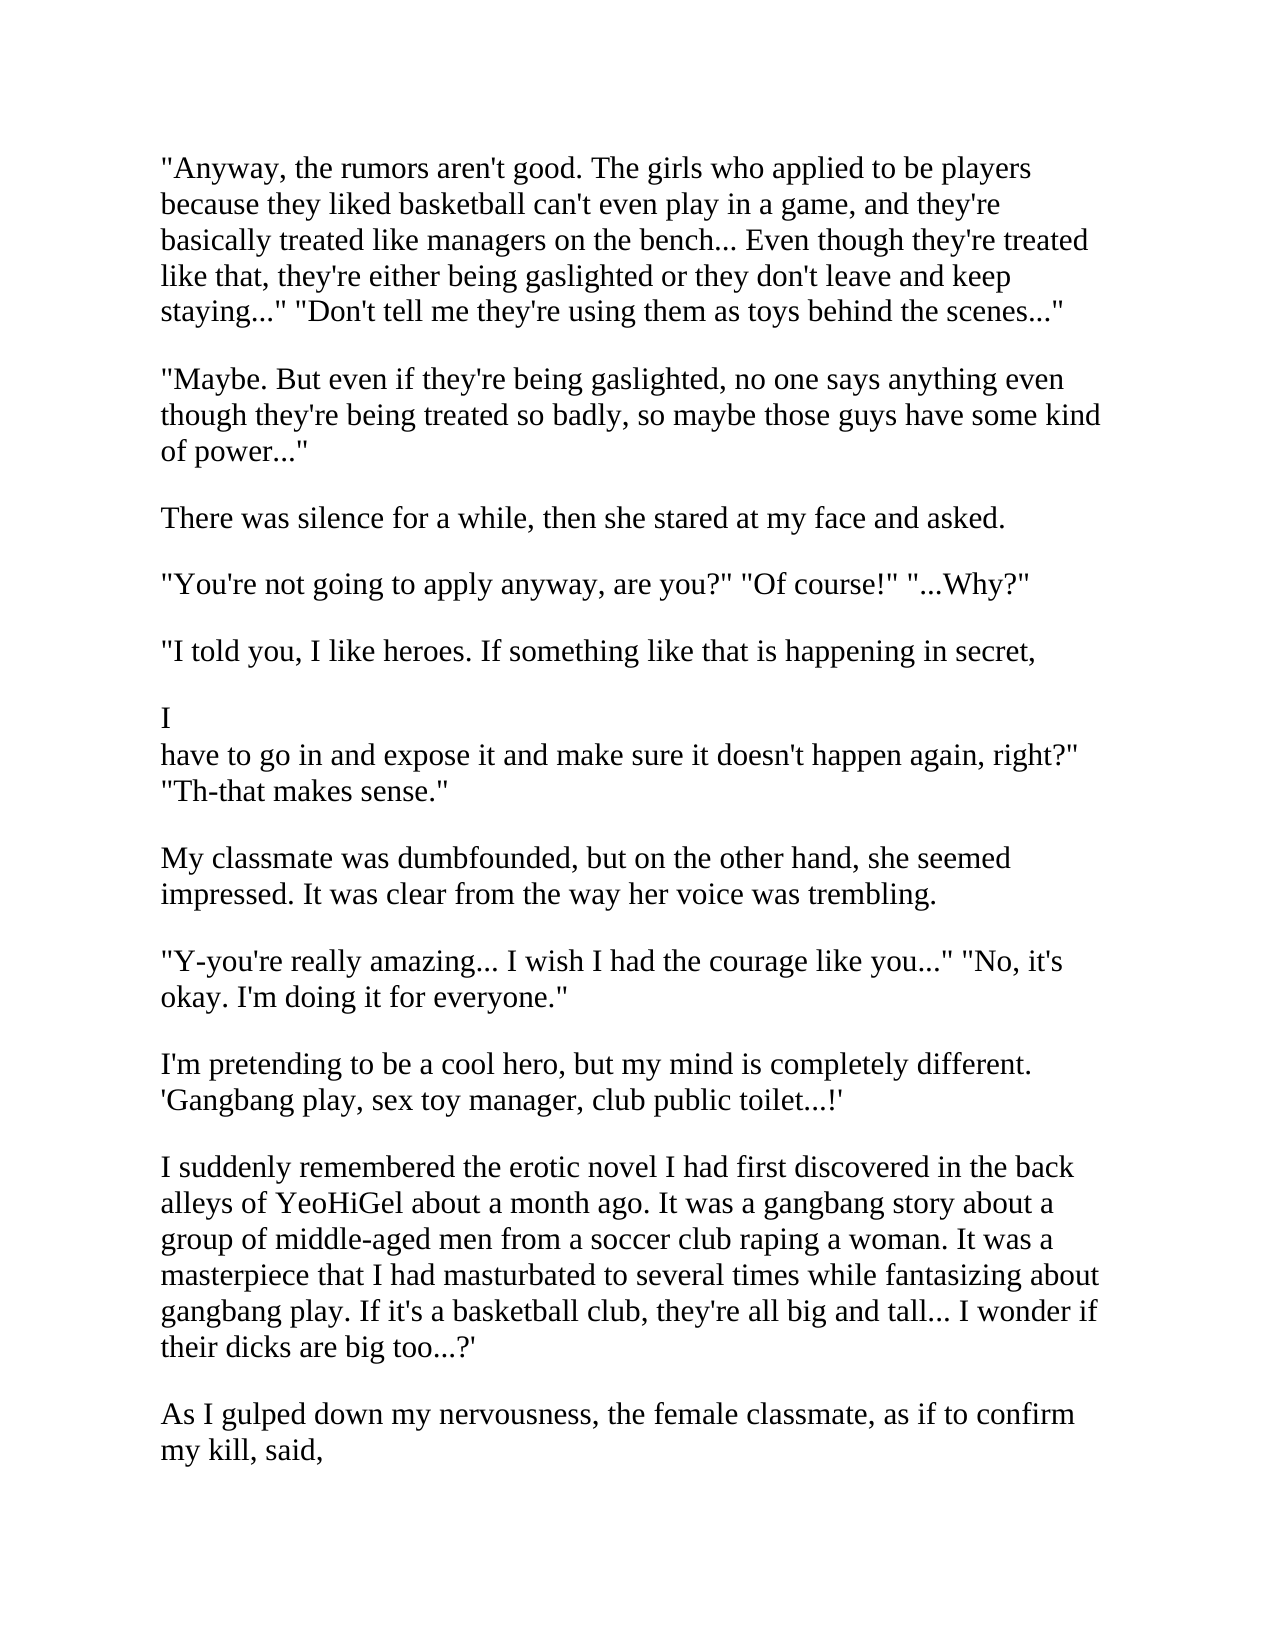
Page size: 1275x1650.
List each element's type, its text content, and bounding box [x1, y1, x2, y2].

text "Y-you're really amazing... I wish I had the courage like you..." "No, it's okay. I'm doing it for everyone." [160, 942, 1101, 1014]
text I'm pretending to be a cool hero, but my mind is completely different. 'Gangbang play, sex toy manager, club public toilet...!' [160, 1045, 1127, 1117]
text As I gulped down my nervousness, the female classmate, as if to confirm my kill, said, [160, 1395, 1101, 1467]
text There was silence for a while, then she stared at my face and asked. "You're not going to apply anyway, are you?" "Of course!" "...Why?" "I told you, I like heroes. If something like that is happening in secret, I [160, 468, 1054, 735]
text I suddenly remembered the erotic novel I had first discovered in the back alleys of YeoHiGel about a month ago. It was a gangbang story about a group of middle-aged men from a soccer club raping a woman. It was a masterpiece that I had masturbated to several times while fantasizing about gangbang play. If it's a basketball club, they're all big and tall... I wonder if their dicks are big too...?' [160, 1148, 1106, 1364]
text have to go in and expose it and make sure it doesn't happen again, right?" "Th-that makes sense." [160, 736, 1079, 808]
text My classmate was dumbfounded, but on the other hand, she seemed impressed. It was clear from the way her voice was trembling. [160, 839, 1127, 911]
text "Anyway, the rumors aren't good. The girls who applied to be players because they liked basketball can't even play in a game, and they're basically treated like managers on the bench... Even though they're treated like that, they're either being gaslighted or they don't leave and keep staying..." "Don't tell me they're using them as toys behind the scenes..." [160, 149, 1106, 329]
text "Maybe. But even if they're being gaslighted, no one says anything even though they're being treated so badly, so maybe those guys have some kind of power..." [160, 360, 1101, 468]
